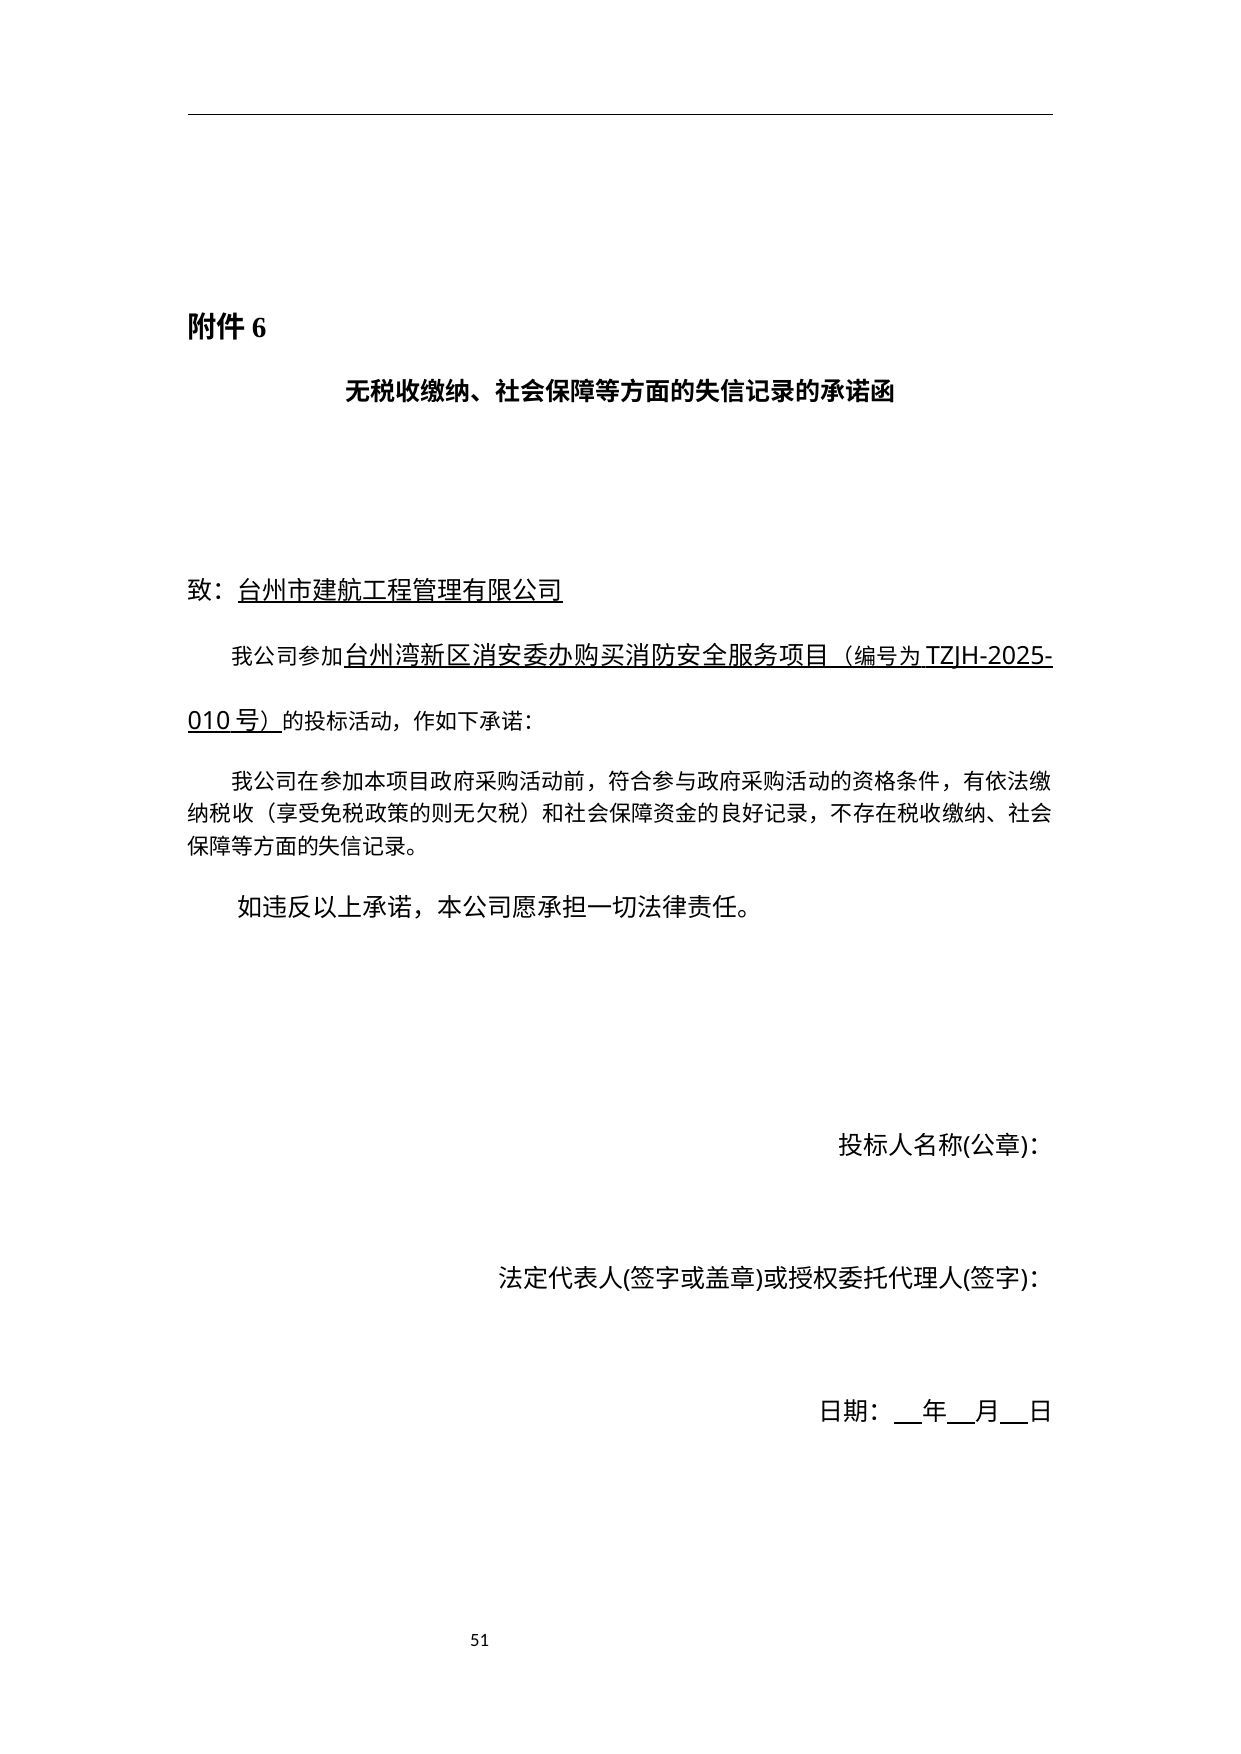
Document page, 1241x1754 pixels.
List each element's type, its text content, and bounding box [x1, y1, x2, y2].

text 无税收缴纳、社会保障等方面的失信记录的承诺函 [187, 357, 1053, 422]
text 法定代表人(签字或盖章)或授权委托代理人(签字)： [187, 1244, 1053, 1309]
text 附件6 [187, 292, 1053, 357]
text 投标人名称(公章)： [187, 1111, 1053, 1176]
text 日期： 年 月 日 [187, 1377, 1053, 1442]
text 我公司参加台州湾新区消安委办购买消防安全服务项目（编号为TZJH-2025-010号）的投标活动，作如下承诺： [187, 621, 1053, 751]
text 我公司在参加本项目政府采购活动前，符合参与政府采购活动的资格条件，有依法缴纳税收（享受免税政策的则无欠税）和社会保障资金的良好记录，不存在税收缴纳、社会保障等方面的失信记录。 [187, 763, 1053, 861]
text 如违反以上承诺，本公司愿承担一切法律责任。 [187, 873, 1053, 938]
text 致：台州市建航工程管理有限公司 [187, 556, 1053, 621]
